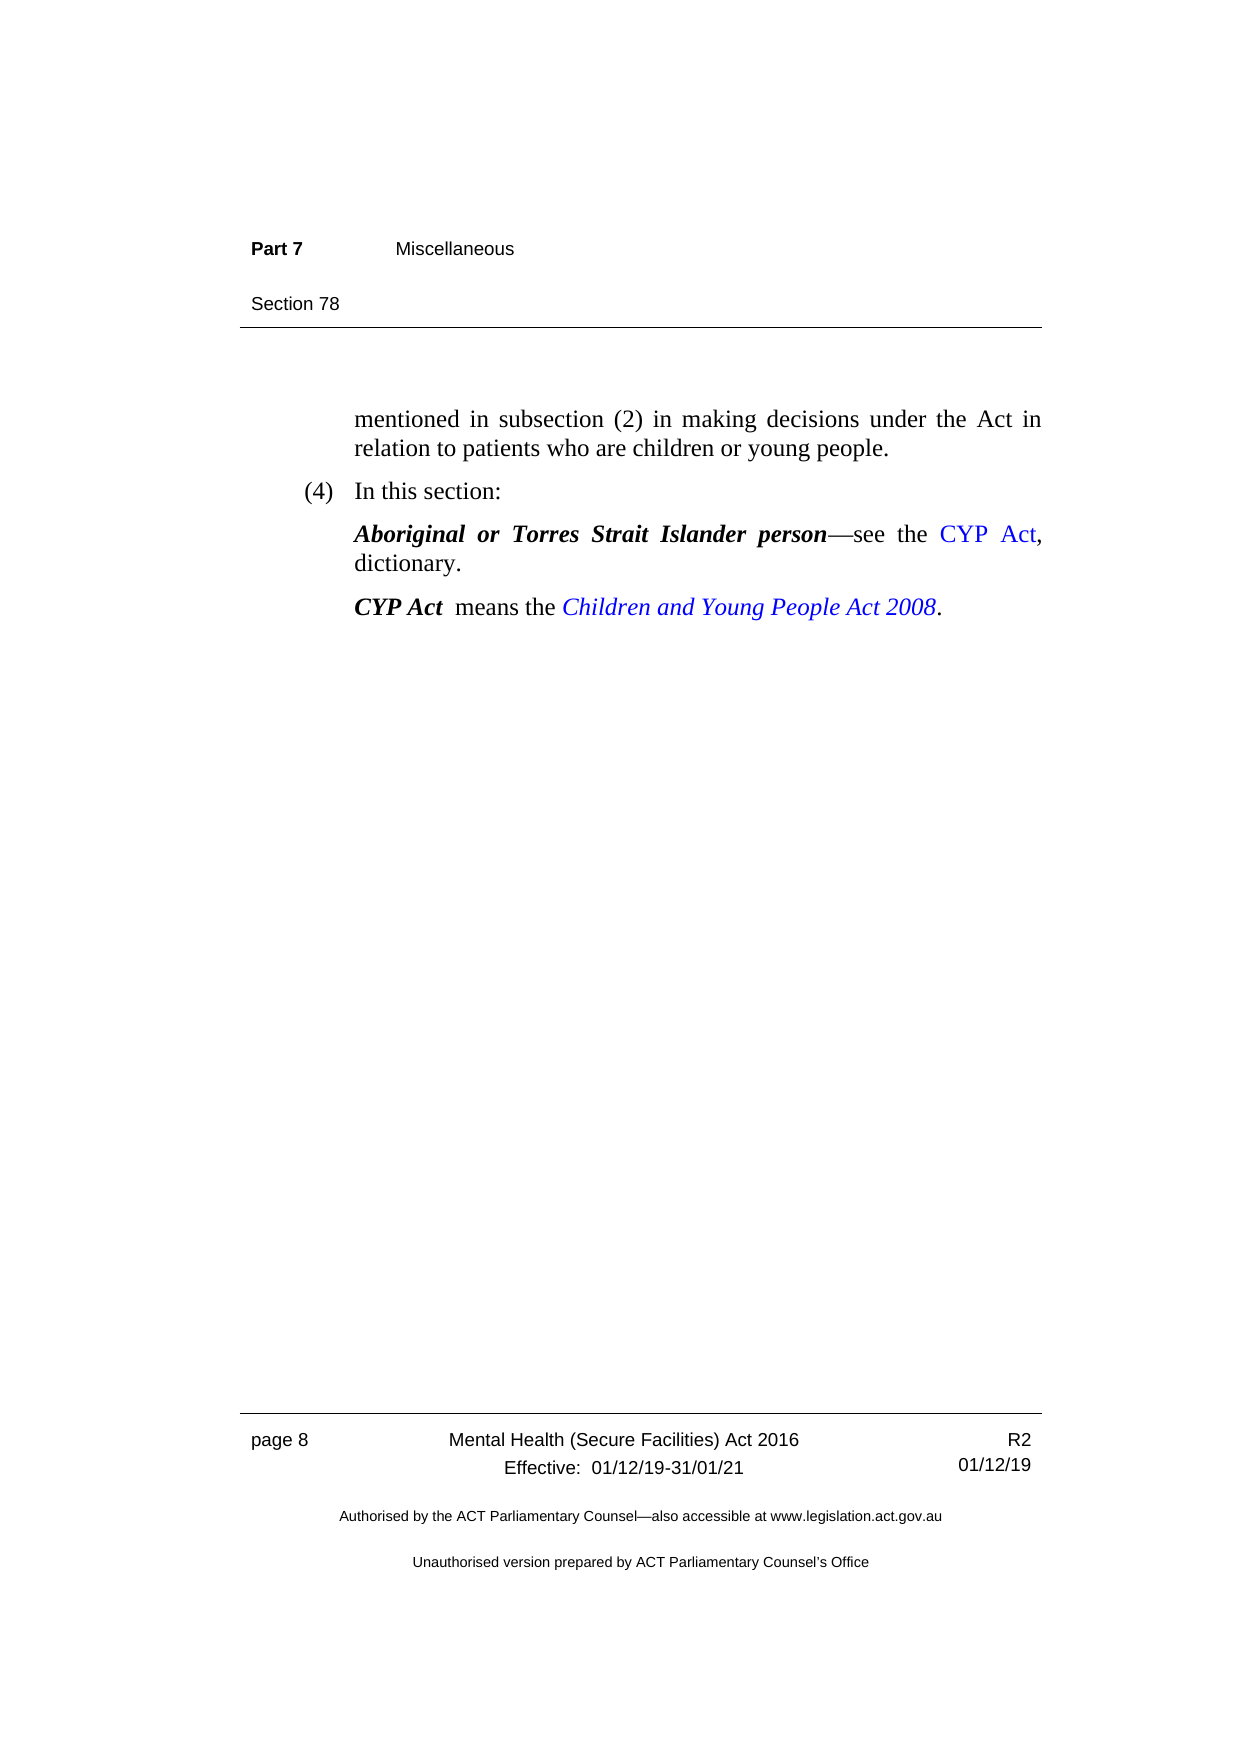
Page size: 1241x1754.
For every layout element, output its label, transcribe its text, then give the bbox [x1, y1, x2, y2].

text (4) In this section: [239, 476, 1042, 505]
text CYP Act means the Children and Young People Act 2008. [354, 592, 1042, 620]
text Aboriginal or Torres Strait Islander person—see the CYP Act, dictionary. [354, 519, 1042, 577]
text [239, 404, 1042, 462]
